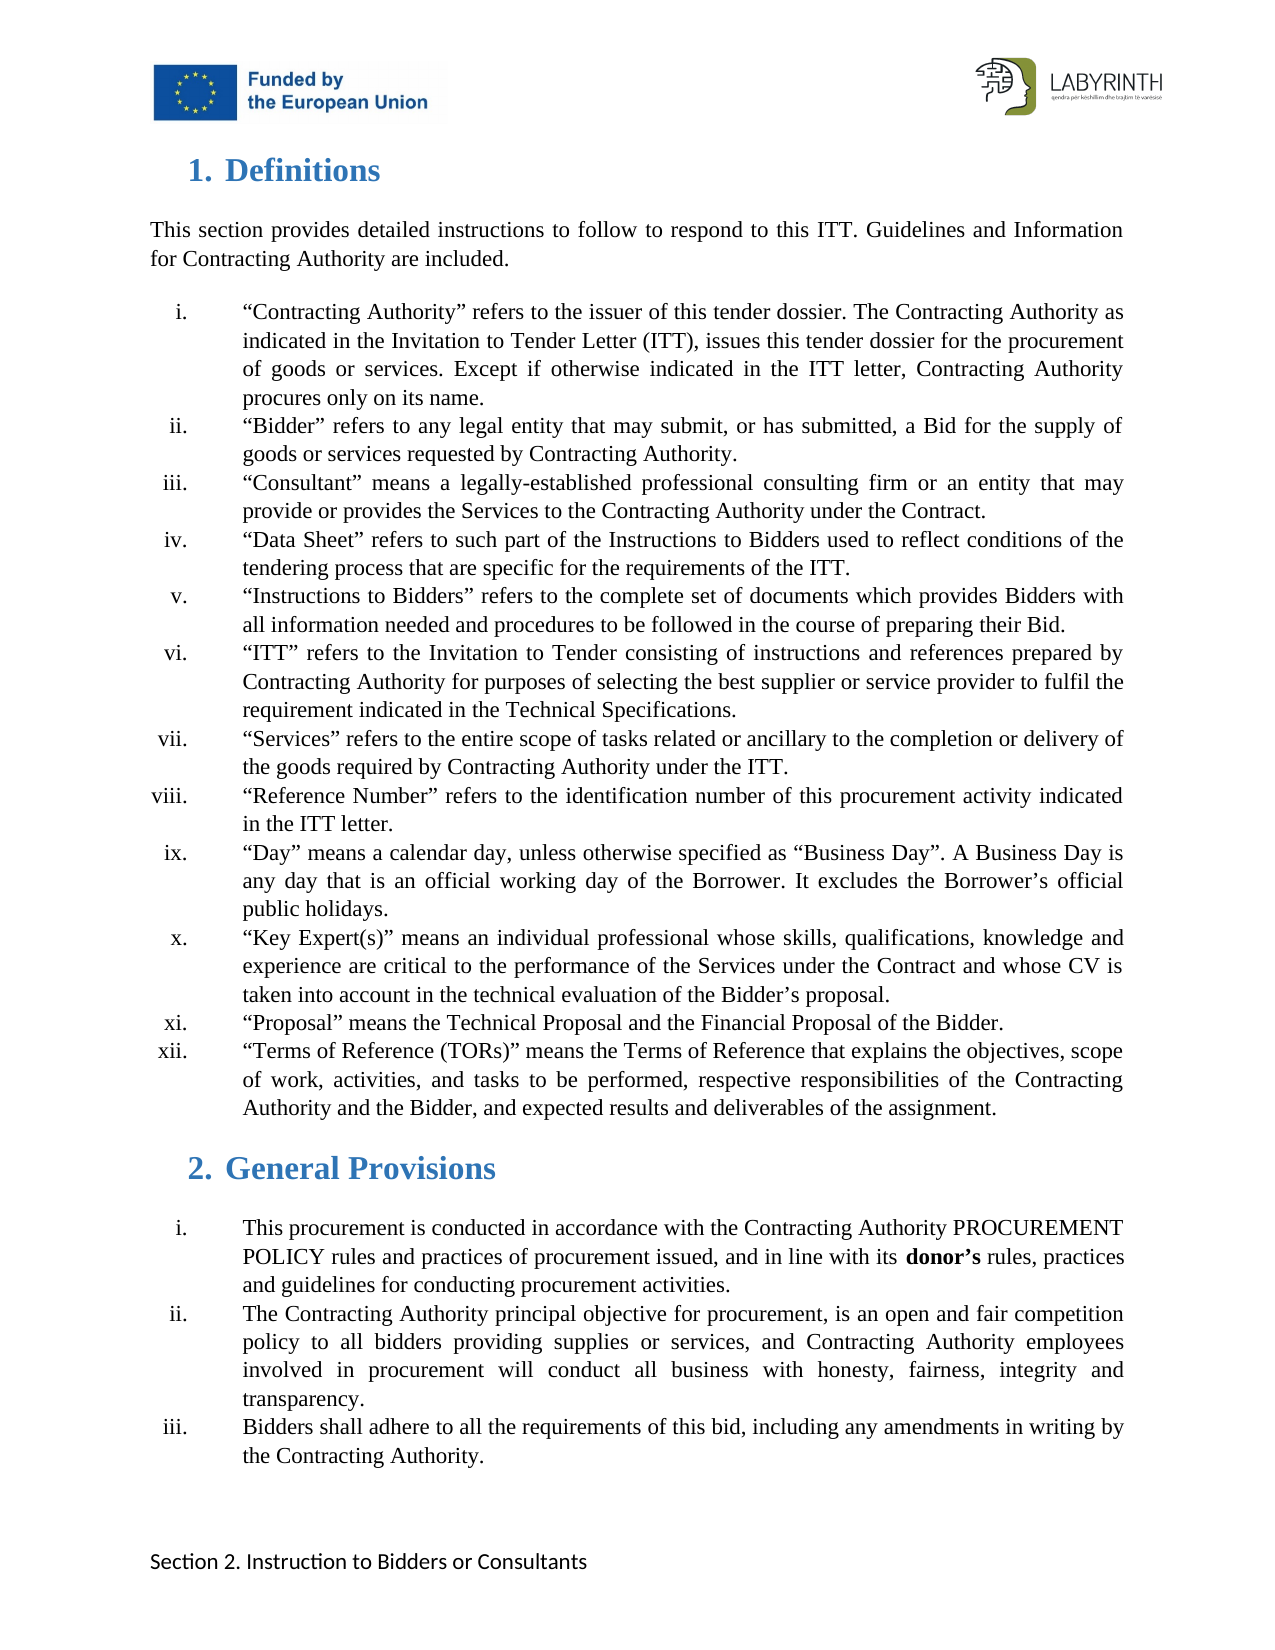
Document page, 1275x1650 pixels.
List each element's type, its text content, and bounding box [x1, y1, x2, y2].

list “ITT” refers to the Invitation to Tender consisting of instructions and references prepared by Contracting Authority for purposes of selecting the best supplier or service provider to fulfil the requirement indicated in the Technical Specifications. [187, 639, 1125, 723]
list This procurement is conducted in accordance with the Contracting Authority PROCUREMENT POLICY rules and practices of procurement issued, and in line with its donor’s rules, practices and guidelines for conducting procurement activities. [187, 1214, 1125, 1297]
subtitle Definitions [187, 150, 1125, 188]
picture [971, 49, 1162, 122]
list “Instructions to Bidders” refers to the complete set of documents which provides Bidders with all information needed and procedures to be followed in the course of preparing their Bid. [187, 583, 1125, 637]
list “Bidder” refers to any legal entity that may submit, or has submitted, a Bid for the supply of goods or services requested by Contracting Authority. [187, 412, 1125, 467]
list “Contracting Authority” refers to the issuer of this tender dossier. The Contracting Authority as indicated in the Invitation to Tender Letter (ITT), issues this tender dossier for the procurement of goods or services. Except if otherwise indicated in the ITT letter, Contracting Authority procures only on its name. [187, 298, 1125, 410]
text This section provides detailed instructions to follow to respond to this ITT. Guidelines and Information for Contracting Authority are included. [150, 216, 1125, 271]
picture [150, 61, 448, 124]
subtitle General Provisions [187, 1148, 1125, 1186]
list “Consultant” means a legally-established professional consulting firm or an entity that may provide or provides the Services to the Contracting Authority under the Contract. [187, 469, 1125, 524]
list “Reference Number” refers to the identification number of this procurement activity indicated in the ITT letter. [187, 782, 1125, 836]
list Bidders shall adhere to all the requirements of this bid, including any amendments in writing by the Contracting Authority. [187, 1413, 1125, 1468]
list “Data Sheet” refers to such part of the Instructions to Bidders used to reflect conditions of the tendering process that are specific for the requirements of the ITT. [187, 526, 1125, 581]
list “Services” refers to the entire scope of tasks related or ancillary to the completion or delivery of the goods required by Contracting Authority under the ITT. [187, 725, 1125, 779]
list “Key Expert(s)” means an individual professional whose skills, qualifications, knowledge and experience are critical to the performance of the Services under the Contract and whose CV is taken into account in the technical evaluation of the Bidder’s proposal. [187, 924, 1125, 1007]
list The Contracting Authority principal objective for procurement, is an open and fair competition policy to all bidders providing supplies or services, and Contracting Authority employees involved in procurement will conduct all business with honesty, fairness, integrity and transparency. [187, 1299, 1125, 1411]
list “Day” means a calendar day, unless otherwise specified as “Business Day”. A Business Day is any day that is an official working day of the Borrower. It excludes the Borrower’s official public holidays. [187, 838, 1125, 922]
list “Terms of Reference (TORs)” means the Terms of Reference that explains the objectives, scope of work, activities, and tasks to be performed, respective responsibilities of the Contracting Authority and the Bidder, and expected results and deliverables of the assignment. [187, 1038, 1125, 1121]
list “Proposal” means the Technical Proposal and the Financial Proposal of the Bidder. [187, 1009, 1125, 1036]
